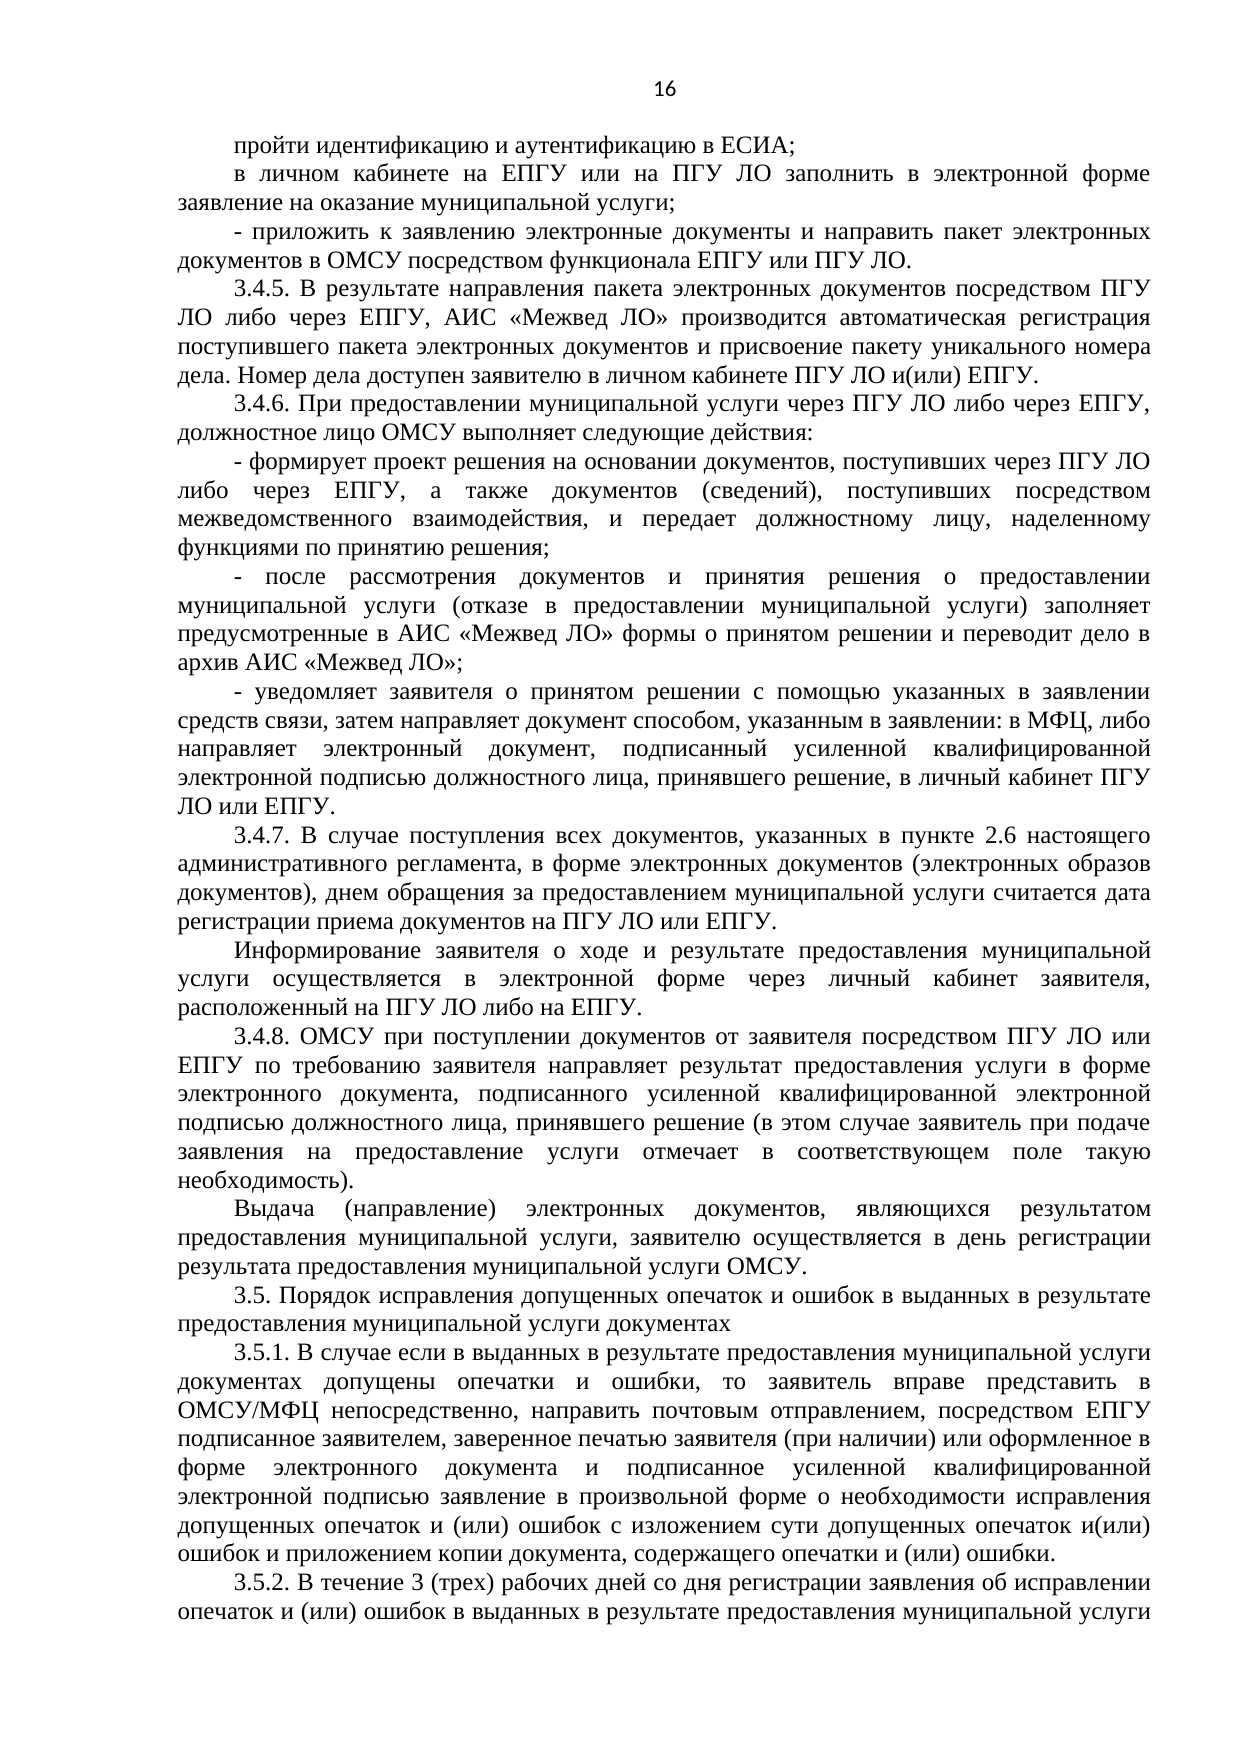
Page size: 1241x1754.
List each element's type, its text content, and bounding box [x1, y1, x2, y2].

text в личном кабинете на ЕПГУ или на ПГУ ЛО заполнить в электронной форме заявление на оказание муниципальной услуги; [177, 158, 1152, 216]
text 3.4.7. В случае поступления всех документов, указанных в пункте 2.6 настоящего административного регламента, в форме электронных документов (электронных образов документов), днем обращения за предоставлением муниципальной услуги считается дата регистрации приема документов на ПГУ ЛО или ЕПГУ. [177, 820, 1152, 935]
text - формирует проект решения на основании документов, поступивших через ПГУ ЛО либо через ЕПГУ, а также документов (сведений), поступивших посредством межведомственного взаимодействия, и передает должностному лицу, наделенному функциями по принятию решения; [177, 446, 1152, 561]
text 3.4.8. ОМСУ при поступлении документов от заявителя посредством ПГУ ЛО или ЕПГУ по требованию заявителя направляет результат предоставления услуги в форме электронного документа, подписанного усиленной квалифицированной электронной подписью должностного лица, принявшего решение (в этом случае заявитель при подаче заявления на предоставление услуги отмечает в соответствующем поле такую необходимость). [177, 1021, 1152, 1193]
text - после рассмотрения документов и принятия решения о предоставлении муниципальной услуги (отказе в предоставлении муниципальной услуги) заполняет предусмотренные в АИС «Межвед ЛО» формы о принятом решении и переводит дело в архив АИС «Межвед ЛО»; [177, 561, 1152, 676]
text Информирование заявителя о ходе и результате предоставления муниципальной услуги осуществляется в электронной форме через личный кабинет заявителя, расположенный на ПГУ ЛО либо на ЕПГУ. [177, 935, 1152, 1021]
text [177, 1567, 1152, 1625]
text 3.5.1. В случае если в выданных в результате предоставления муниципальной услуги документах допущены опечатки и ошибки, то заявитель вправе представить в ОМСУ/МФЦ непосредственно, направить почтовым отправлением, посредством ЕПГУ подписанное заявителем, заверенное печатью заявителя (при наличии) или оформленное в форме электронного документа и подписанное усиленной квалифицированной электронной подписью заявление в произвольной форме о необходимости исправления допущенных опечаток и (или) ошибок с изложением сути допущенных опечаток и(или) ошибок и приложением копии документа, содержащего опечатки и (или) ошибки. [177, 1337, 1152, 1567]
text пройти идентификацию и аутентификацию в ЕСИА; [177, 130, 1152, 158]
text 3.4.6. При предоставлении муниципальной услуги через ПГУ ЛО либо через ЕПГУ, должностное лицо ОМСУ выполняет следующие действия: [177, 388, 1152, 446]
text 3.5. Порядок исправления допущенных опечаток и ошибок в выданных в результате предоставления муниципальной услуги документах [177, 1280, 1152, 1337]
text Выдача (направление) электронных документов, являющихся результатом предоставления муниципальной услуги, заявителю осуществляется в день регистрации результата предоставления муниципальной услуги ОМСУ. [177, 1193, 1152, 1280]
text - уведомляет заявителя о принятом решении с помощью указанных в заявлении средств связи, затем направляет документ способом, указанным в заявлении: в МФЦ, либо направляет электронный документ, подписанный усиленной квалифицированной электронной подписью должностного лица, принявшего решение, в личный кабинет ПГУ ЛО или ЕПГУ. [177, 676, 1152, 820]
text 3.4.5. В результате направления пакета электронных документов посредством ПГУ ЛО либо через ЕПГУ, АИС «Межвед ЛО» производится автоматическая регистрация поступившего пакета электронных документов и присвоение пакету уникального номера дела. Номер дела доступен заявителю в личном кабинете ПГУ ЛО и(или) ЕПГУ. [177, 273, 1152, 388]
text - приложить к заявлению электронные документы и направить пакет электронных документов в ОМСУ посредством функционала ЕПГУ или ПГУ ЛО. [177, 216, 1152, 273]
